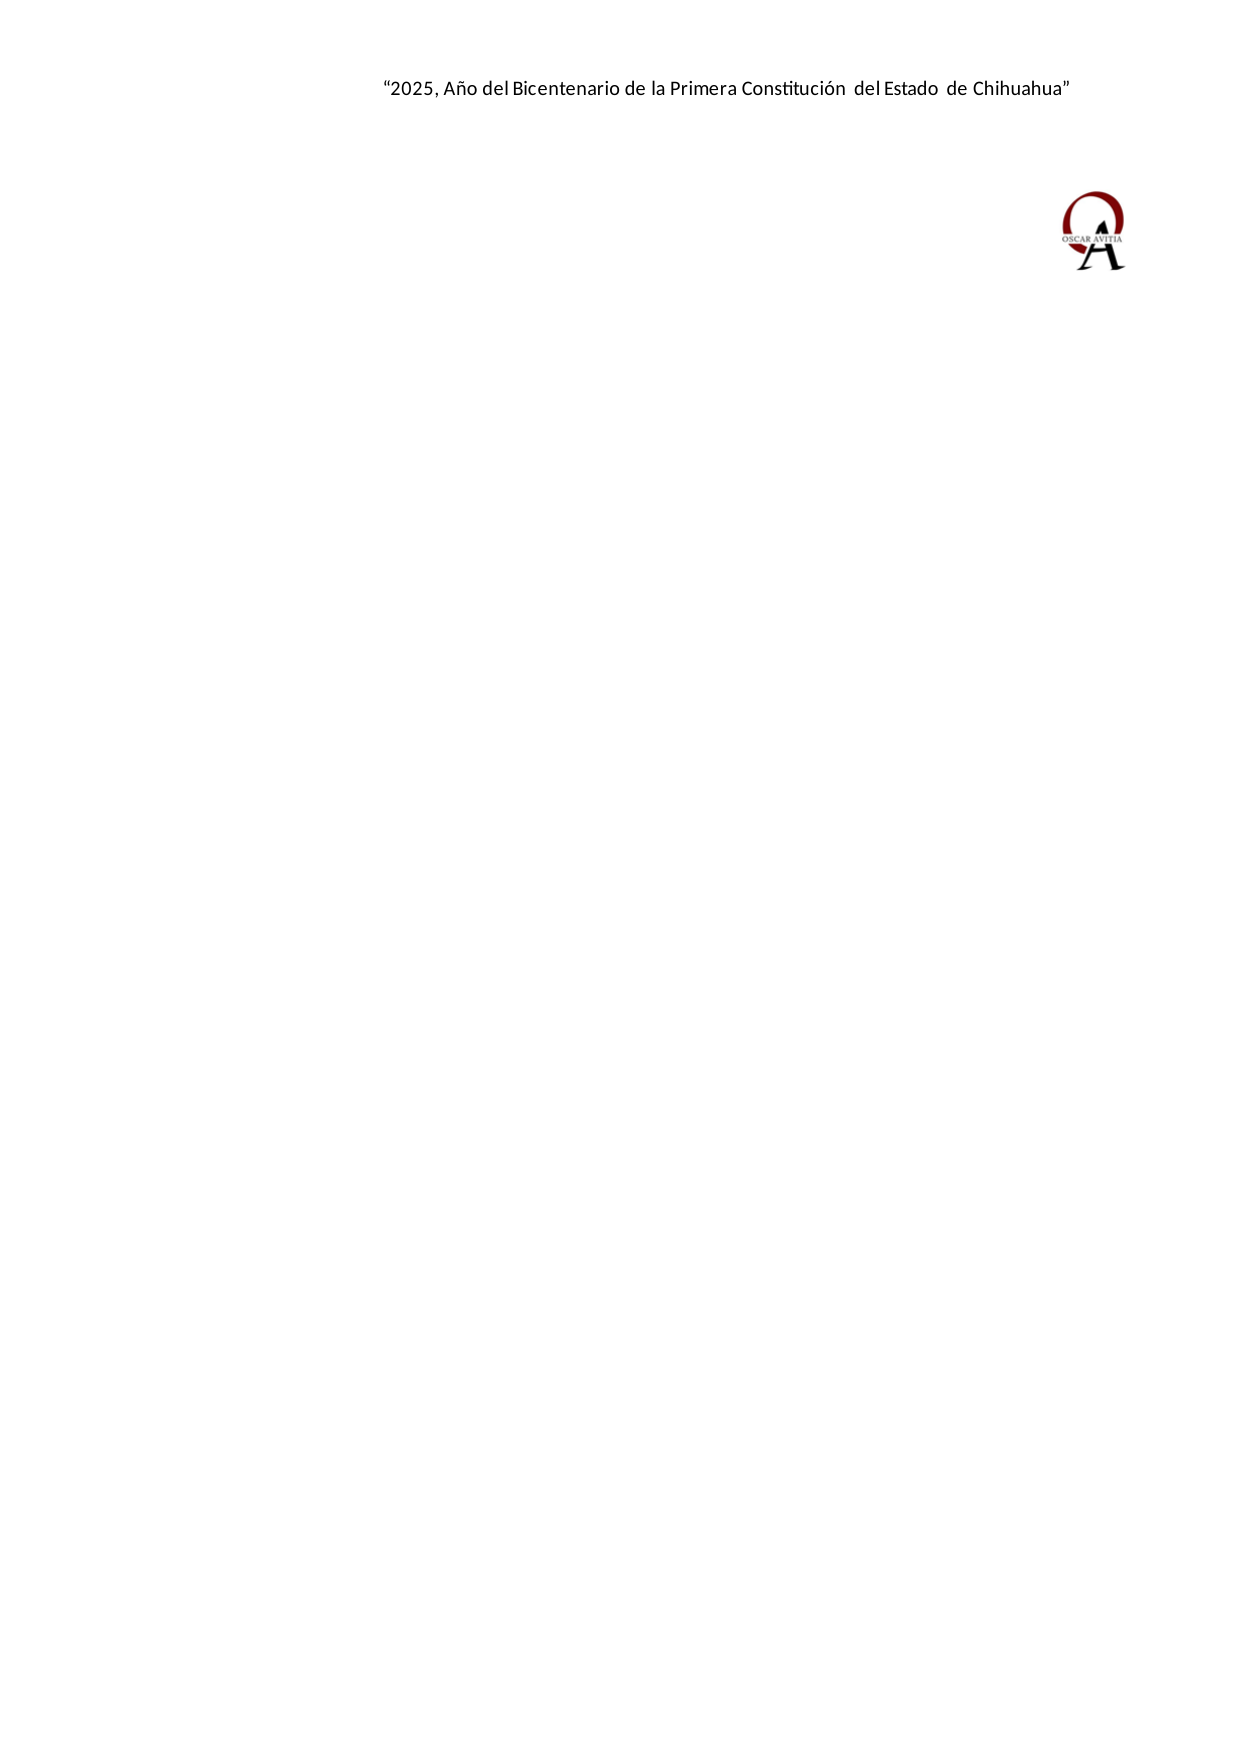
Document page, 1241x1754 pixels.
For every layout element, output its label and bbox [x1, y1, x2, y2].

picture [1025, 161, 1157, 293]
